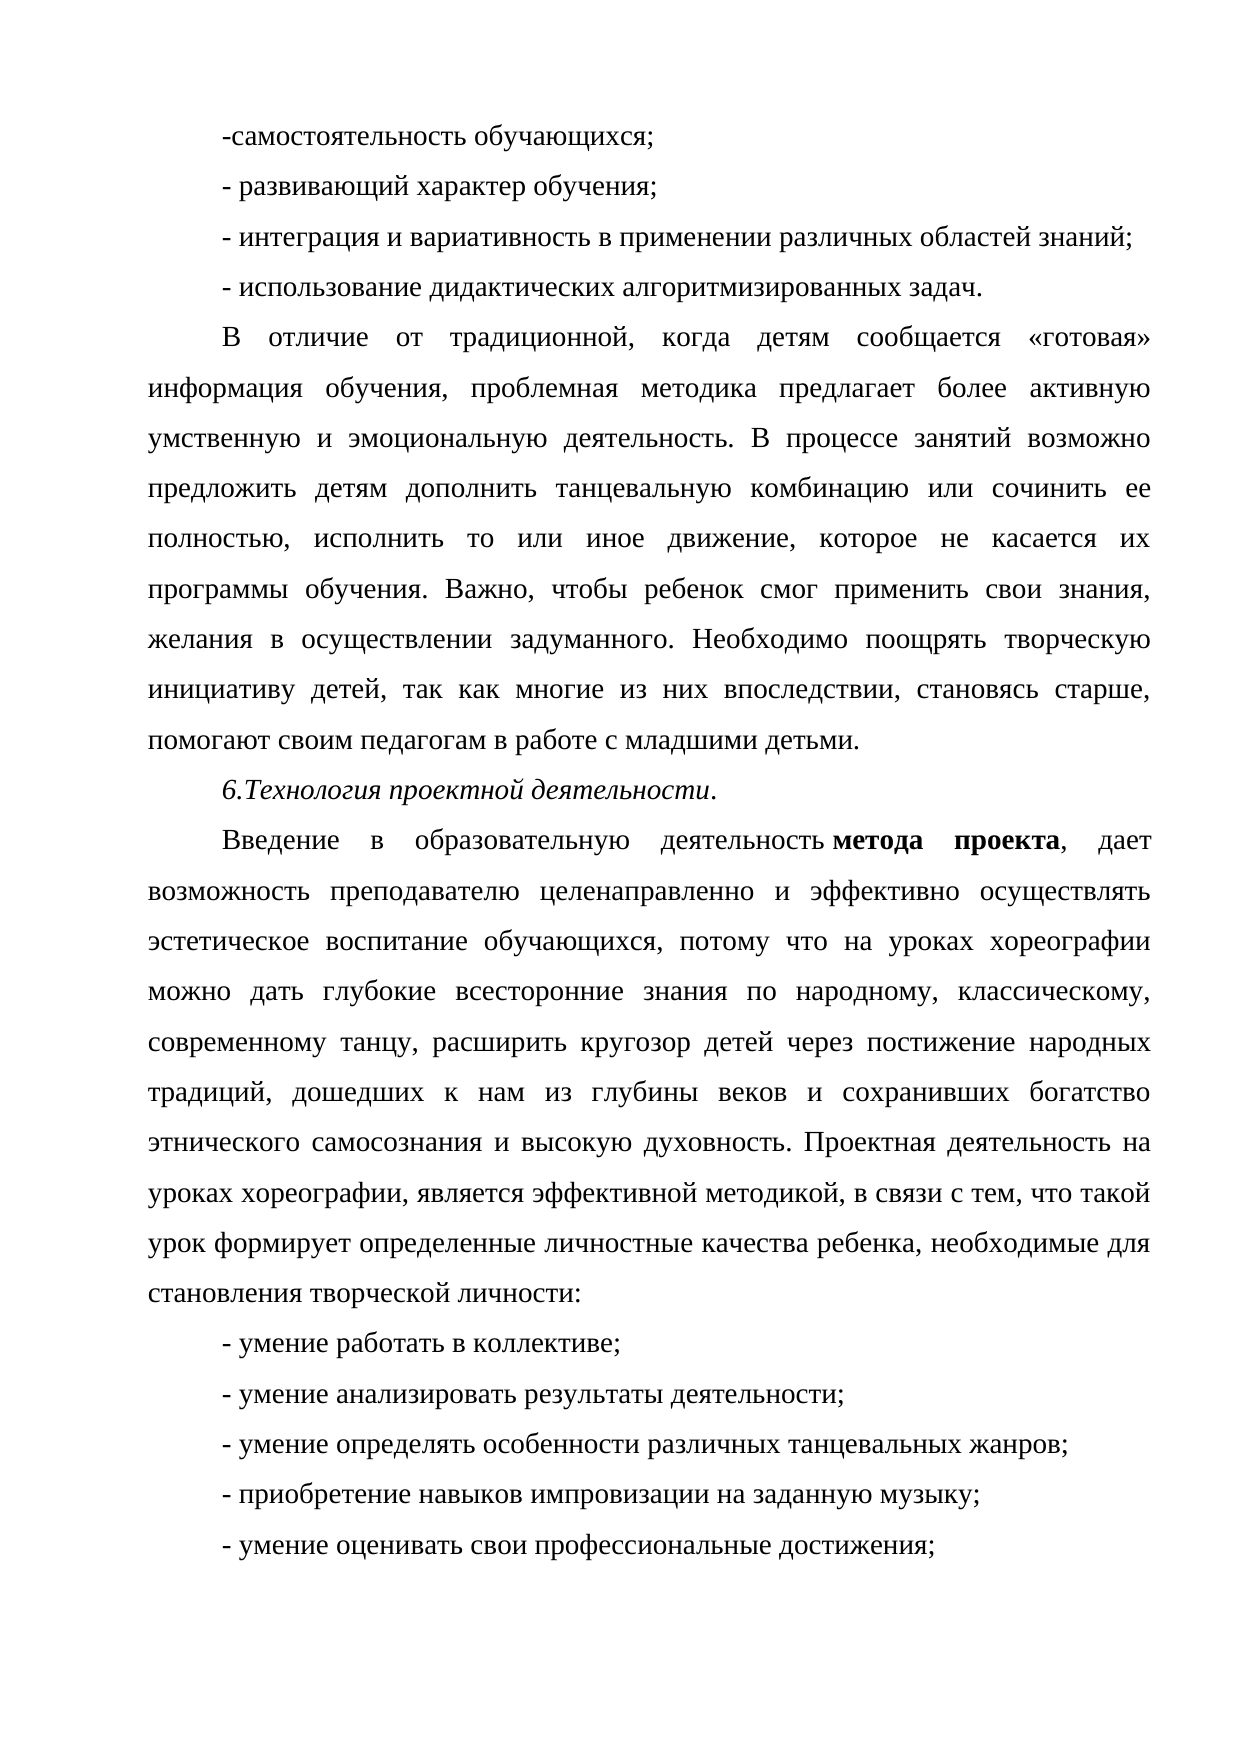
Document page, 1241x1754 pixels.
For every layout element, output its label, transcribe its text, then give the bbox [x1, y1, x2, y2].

text - умение оценивать свои профессиональные достижения; [148, 1527, 1152, 1560]
text - умение анализировать результаты деятельности; [148, 1376, 1152, 1409]
text В отличие от традиционной, когда детям сообщается «готовая» информация обучения, проблемная методика предлагает более активную умственную и эмоциональную деятельность. В процессе занятий возможно предложить детям дополнить танцевальную комбинацию или сочинить ее полностью, исполнить то или иное движение, которое не касается их программы обучения. Важно, чтобы ребенок смог применить свои знания, желания в осуществлении задуманного. Необходимо поощрять творческую инициативу детей, так как многие из них впоследствии, становясь старше, помогают своим педагогам в работе с младшими детьми. [148, 319, 1152, 755]
text Введение в образовательную деятельность метода проекта, дает возможность преподавателю целенаправленно и эффективно осуществлять эстетическое воспитание обучающихся, потому что на уроках хореографии можно дать глубокие всесторонние знания по народному, классическому, современному танцу, расширить кругозор детей через постижение народных традиций, дошедших к нам из глубины веков и сохранивших богатство этнического самосознания и высокую духовность. Проектная деятельность на уроках хореографии, является эффективной методикой, в связи с тем, что такой урок формирует определенные личностные качества ребенка, необходимые для становления творческой личности: [148, 822, 1152, 1309]
text - интеграция и вариативность в применении различных областей знаний; [148, 219, 1152, 252]
text - приобретение навыков импровизации на заданную музыку; [148, 1477, 1152, 1510]
text 6.Технология проектной деятельности. [148, 772, 1152, 806]
text - умение определять особенности различных танцевальных жанров; [148, 1426, 1152, 1460]
text - умение работать в коллективе; [148, 1326, 1152, 1359]
text -самостоятельность обучающихся; [148, 118, 1152, 152]
text - развивающий характер обучения; [148, 168, 1152, 202]
text - использование дидактических алгоритмизированных задач. [148, 269, 1152, 303]
